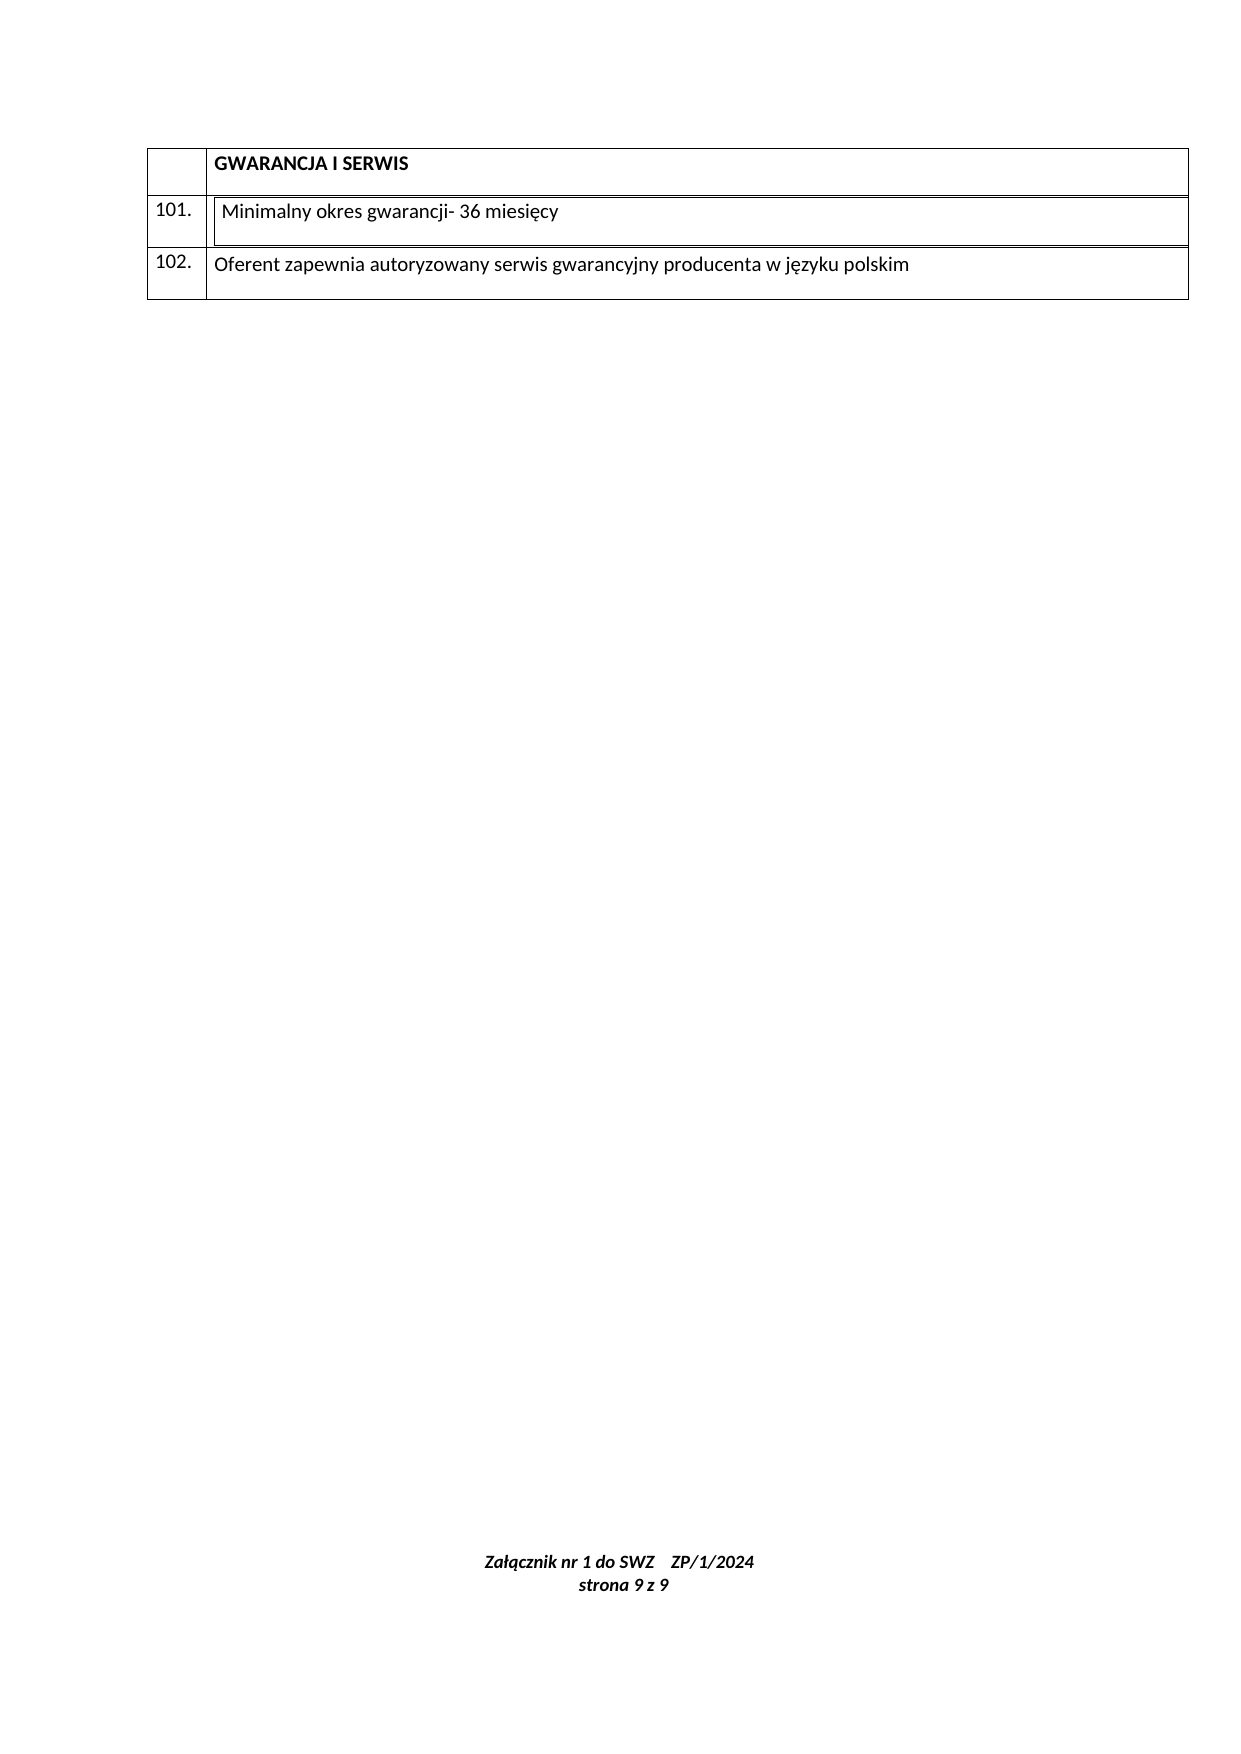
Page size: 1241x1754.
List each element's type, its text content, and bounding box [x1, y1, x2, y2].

table_cell Oferent zapewnia autoryzowany serwis gwarancyjny producenta w języku polskim [207, 248, 1188, 299]
table_cell [207, 196, 1188, 247]
table_cell [148, 196, 206, 247]
table_cell [148, 248, 206, 299]
table_cell GWARANCJA I SERWIS [207, 149, 1188, 195]
table_cell [148, 149, 206, 195]
